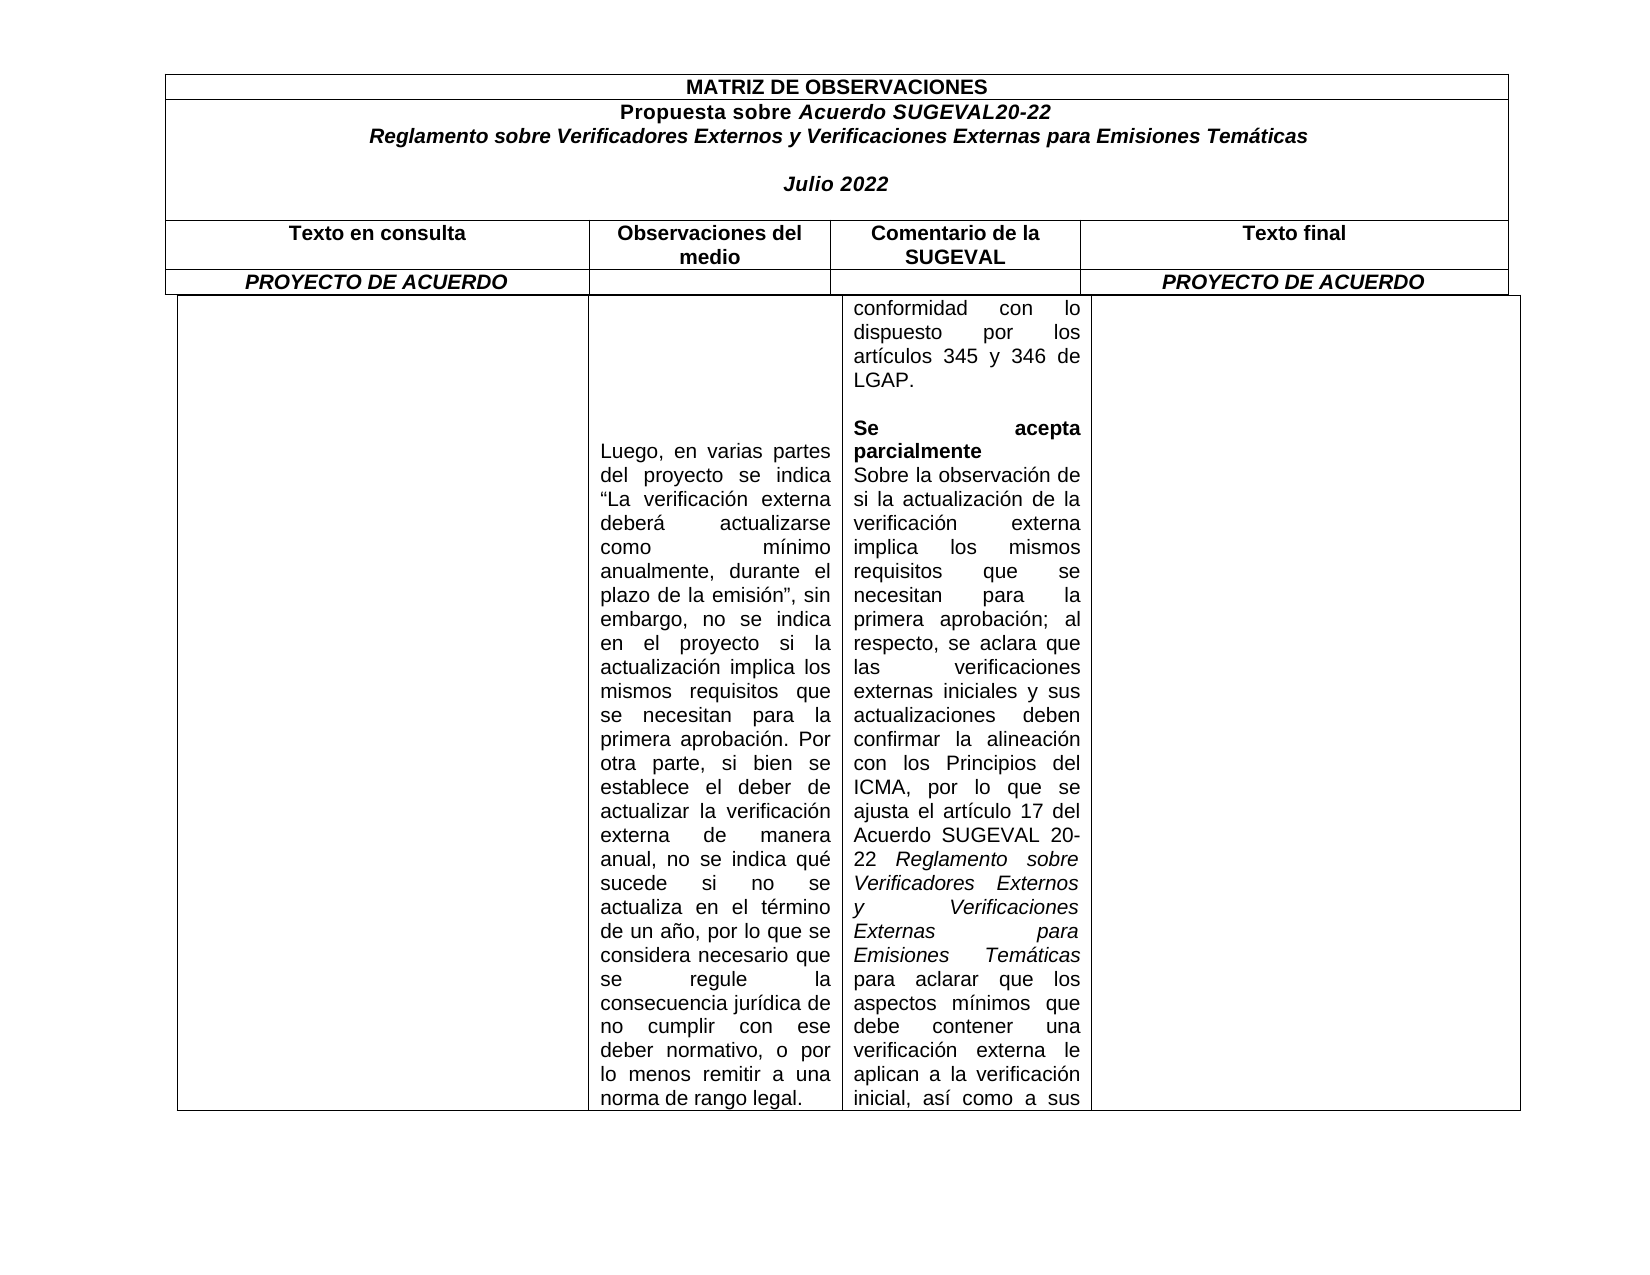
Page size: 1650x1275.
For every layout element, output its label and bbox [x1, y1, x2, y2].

table_cell [589, 296, 842, 1110]
table_cell [843, 296, 1091, 1110]
table_cell [178, 296, 588, 1110]
table_cell [1092, 296, 1520, 1110]
